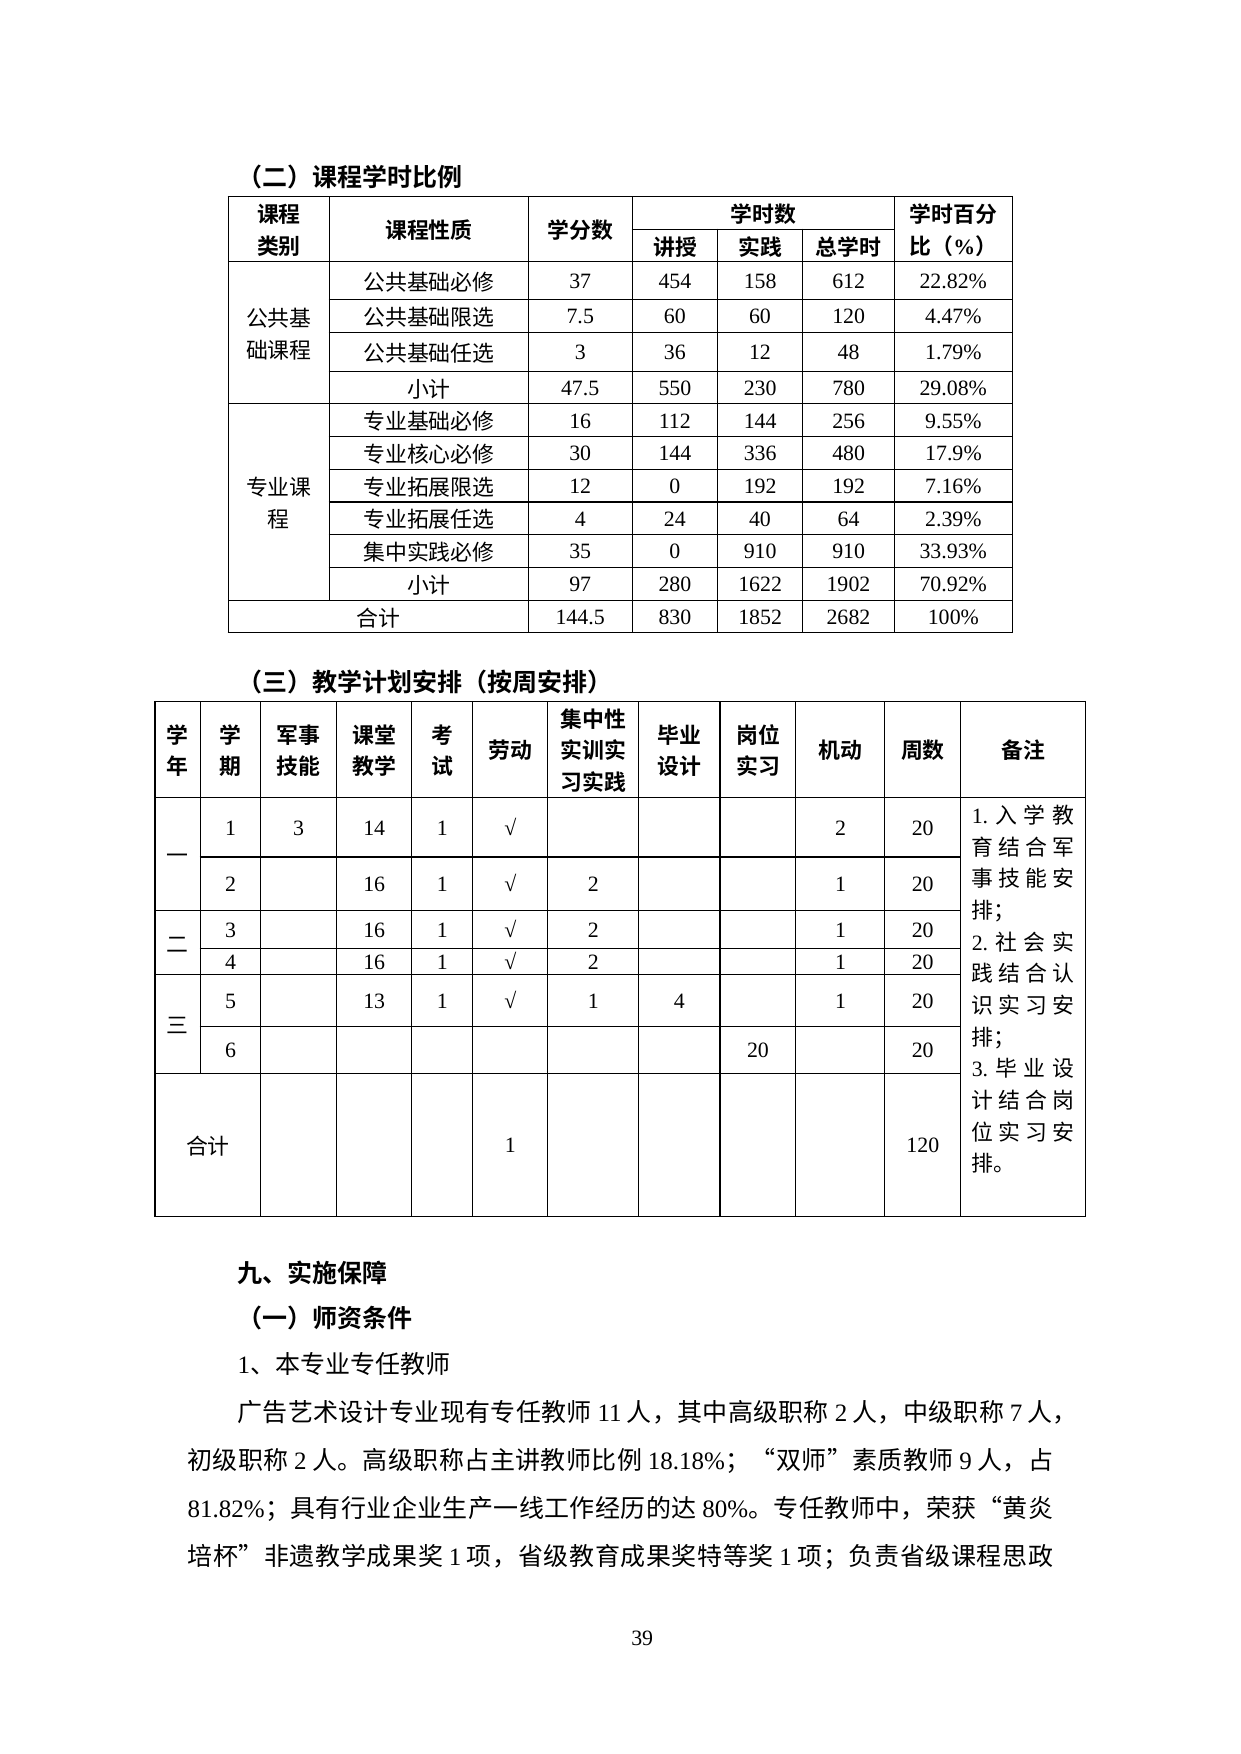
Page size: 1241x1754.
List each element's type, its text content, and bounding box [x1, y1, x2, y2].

table_cell 47.5 [529, 372, 632, 403]
table_cell 29.08% [895, 372, 1012, 403]
table_cell 4 [201, 949, 260, 974]
table_cell 9.55% [895, 404, 1012, 436]
table_cell 一 [156, 798, 200, 910]
table_cell √ [473, 798, 547, 856]
table_cell 60 [718, 300, 802, 332]
table_cell 112 [633, 404, 717, 436]
table_cell 48 [803, 333, 894, 371]
table_cell 144 [718, 404, 802, 436]
text （三）教学计划安排（按周安排） [187, 655, 1053, 701]
text （二）课程学时比例 [187, 150, 1053, 196]
table_header 劳动 [473, 702, 547, 797]
table_cell 144.5 [529, 601, 632, 632]
table_cell 20 [885, 1027, 960, 1073]
table_cell [261, 949, 336, 974]
table_cell 33.93% [895, 535, 1012, 567]
table_cell 7.5 [529, 300, 632, 332]
table_header 课程 类别 [229, 197, 329, 261]
table_cell 4.47% [895, 300, 1012, 332]
table_header 集中性实训实习实践 [548, 702, 638, 797]
table_cell 2 [548, 911, 638, 948]
table_cell 1 [412, 858, 472, 910]
table_cell [548, 1027, 638, 1073]
table_cell 1 [796, 975, 884, 1026]
table_cell 16 [529, 404, 632, 436]
table_cell 专业课程 [229, 404, 329, 599]
table_cell 480 [803, 437, 894, 469]
table_cell [796, 1074, 884, 1216]
table_cell 16 [337, 858, 411, 910]
table_cell [721, 949, 795, 974]
table_cell [639, 949, 719, 974]
table_cell 4 [639, 975, 719, 1026]
table_cell 合计 [229, 601, 528, 632]
table_cell 0 [633, 535, 717, 567]
table_cell 专业核心必修 [330, 437, 528, 469]
table_cell [261, 1027, 336, 1073]
table_cell [261, 1074, 336, 1216]
table_cell 1 [412, 911, 472, 948]
table_cell 1 [796, 911, 884, 948]
table_cell 280 [633, 568, 717, 599]
table_cell 30 [529, 437, 632, 469]
table_cell 讲授 [633, 230, 717, 261]
table_cell 2 [548, 949, 638, 974]
table_cell √ [473, 949, 547, 974]
table_cell 2682 [803, 601, 894, 632]
table_header 课程性质 [330, 197, 528, 261]
table_cell [261, 975, 336, 1026]
table_cell 36 [633, 333, 717, 371]
table_cell 35 [529, 535, 632, 567]
table_cell 1622 [718, 568, 802, 599]
table_cell 20 [721, 1027, 795, 1073]
table_cell √ [473, 911, 547, 948]
table_cell 7.16% [895, 470, 1012, 501]
table_cell [548, 1074, 638, 1216]
table_cell 64 [803, 503, 894, 534]
table_cell [548, 798, 638, 856]
table_cell 40 [718, 503, 802, 534]
table_cell 1.79% [895, 333, 1012, 371]
table_cell 158 [718, 262, 802, 299]
table_cell 780 [803, 372, 894, 403]
table_cell 192 [718, 470, 802, 501]
table_cell 20 [885, 949, 960, 974]
table_cell [337, 1074, 411, 1216]
table_cell 集中实践必修 [330, 535, 528, 567]
text 九、实施保障 [187, 1245, 1053, 1291]
table_cell 256 [803, 404, 894, 436]
table_cell 3 [201, 911, 260, 948]
table_header 学分数 [529, 197, 632, 261]
text （一）师资条件 [187, 1291, 1053, 1337]
table_cell 1852 [718, 601, 802, 632]
table_cell [261, 911, 336, 948]
table_cell 144 [633, 437, 717, 469]
table_cell [721, 798, 795, 856]
table_header 学期 [201, 702, 260, 797]
table_cell 12 [718, 333, 802, 371]
table_cell 910 [718, 535, 802, 567]
table_cell 454 [633, 262, 717, 299]
table_cell 17.9% [895, 437, 1012, 469]
table_cell 37 [529, 262, 632, 299]
table_cell 1 [796, 858, 884, 910]
table_cell 0 [633, 470, 717, 501]
table_cell √ [473, 975, 547, 1026]
table_cell 2.39% [895, 503, 1012, 534]
table_cell 1.入学教育结合军事技能安排； 2.社会实践结合认识实习安排； 3.毕业设计结合岗位实习安排。 [961, 798, 1085, 1216]
table_cell 专业拓展限选 [330, 470, 528, 501]
table_cell 4 [529, 503, 632, 534]
table_cell 1 [412, 798, 472, 856]
table_cell 12 [529, 470, 632, 501]
table_cell 公共基础课程 [229, 262, 329, 403]
table_cell [337, 1027, 411, 1073]
table_cell [412, 1074, 472, 1216]
table_header 岗位实习 [721, 702, 795, 797]
table_cell 小计 [330, 372, 528, 403]
table_cell 24 [633, 503, 717, 534]
table_cell 专业基础必修 [330, 404, 528, 436]
table_cell [639, 911, 719, 948]
table_header 毕业设计 [639, 702, 719, 797]
table_cell 1 [796, 949, 884, 974]
table_cell 100% [895, 601, 1012, 632]
table_cell √ [473, 858, 547, 910]
table_cell 910 [803, 535, 894, 567]
table_cell [721, 911, 795, 948]
table_cell 22.82% [895, 262, 1012, 299]
text 1、本专业专任教师 [187, 1337, 1053, 1383]
table_cell 120 [803, 300, 894, 332]
table_cell 三 [156, 975, 200, 1073]
table_cell 合计 [156, 1074, 260, 1216]
table_cell 3 [529, 333, 632, 371]
table_header 课堂 教学 [337, 702, 411, 797]
table_cell 830 [633, 601, 717, 632]
table_cell [639, 858, 719, 910]
table_cell 1 [412, 949, 472, 974]
table_header 军事技能 [261, 702, 336, 797]
table_cell 二 [156, 911, 200, 974]
table_header 考试 [412, 702, 472, 797]
table_cell 公共基础必修 [330, 262, 528, 299]
table_cell 192 [803, 470, 894, 501]
table_header 学年 [156, 702, 200, 797]
table_cell 1 [473, 1074, 547, 1216]
table_header 周数 [885, 702, 960, 797]
table_cell 230 [718, 372, 802, 403]
table_cell 2 [796, 798, 884, 856]
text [187, 1383, 1053, 1574]
table_cell 14 [337, 798, 411, 856]
table_cell 2 [548, 858, 638, 910]
table_cell 2 [201, 858, 260, 910]
table_cell 1 [201, 798, 260, 856]
table_cell 336 [718, 437, 802, 469]
table_cell 小计 [330, 568, 528, 599]
table_cell 70.92% [895, 568, 1012, 599]
table_cell 20 [885, 798, 960, 856]
table_cell [473, 1027, 547, 1073]
table_cell 3 [261, 798, 336, 856]
table_cell 612 [803, 262, 894, 299]
table_cell 550 [633, 372, 717, 403]
table_cell 公共基础任选 [330, 333, 528, 371]
table_cell 60 [633, 300, 717, 332]
table_cell [721, 1074, 795, 1216]
table_cell 6 [201, 1027, 260, 1073]
table_cell 97 [529, 568, 632, 599]
table_header 学时百分比（%） [895, 197, 1012, 261]
table_cell 120 [885, 1074, 960, 1216]
table_cell [639, 1027, 719, 1073]
table_header 机动 [796, 702, 884, 797]
table_cell 20 [885, 858, 960, 910]
table_cell [721, 858, 795, 910]
table_cell [412, 1027, 472, 1073]
table_cell 16 [337, 911, 411, 948]
table_cell 1 [412, 975, 472, 1026]
table_cell 1902 [803, 568, 894, 599]
table_cell 公共基础限选 [330, 300, 528, 332]
table_cell 5 [201, 975, 260, 1026]
table_cell [639, 1074, 719, 1216]
table_header 学时数 [633, 197, 894, 228]
table_cell [261, 858, 336, 910]
table_cell 20 [885, 911, 960, 948]
table_cell 1 [548, 975, 638, 1026]
table_cell 专业拓展任选 [330, 503, 528, 534]
table_cell 实践 [718, 230, 802, 261]
table_cell [639, 798, 719, 856]
table_cell 20 [885, 975, 960, 1026]
table_cell 13 [337, 975, 411, 1026]
table_cell [721, 975, 795, 1026]
table_cell [796, 1027, 884, 1073]
table_header 备注 [961, 702, 1085, 797]
table_cell 总学时 [803, 230, 894, 261]
table_cell 16 [337, 949, 411, 974]
